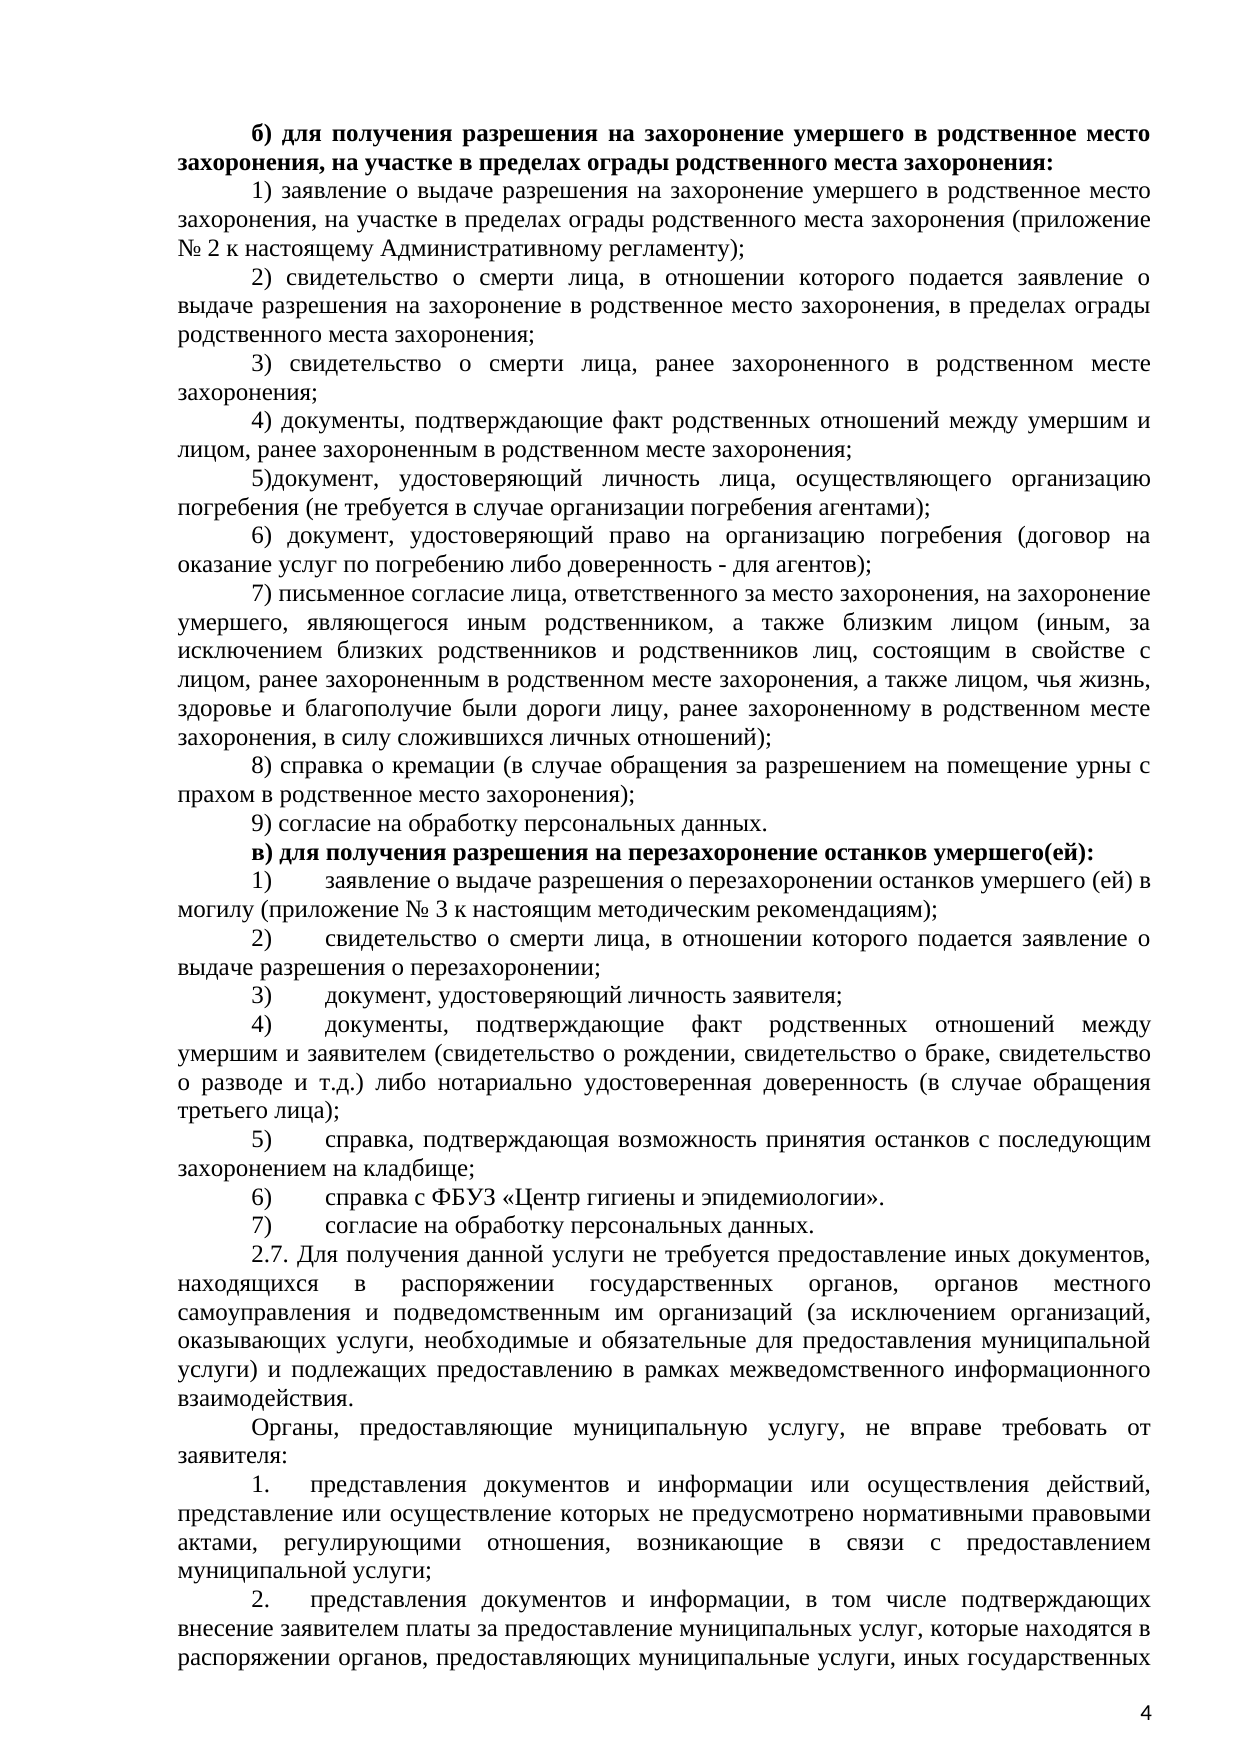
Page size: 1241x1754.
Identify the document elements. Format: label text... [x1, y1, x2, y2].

text в) для получения разрешения на перезахоронение останков умершего(ей): [177, 837, 1152, 866]
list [177, 1584, 1152, 1671]
text б) для получения разрешения на захоронение умершего в родственное место захоронения, на участке в пределах ограды родственного места захоронения: [177, 118, 1152, 176]
text 7) письменное согласие лица, ответственного за место захоронения, на захоронение умершего, являющегося иным родственником, а также близким лицом (иным, за исключением близких родственников и родственников лиц, состоящим в свойстве с лицом, ранее захороненным в родственном месте захоронения, а также лицом, чья жизнь, здоровье и благополучие были дороги лицу, ранее захороненному в родственном месте захоронения, в силу сложившихся личных отношений); [177, 578, 1152, 751]
text 6) документ, удостоверяющий право на организацию погребения (договор на оказание услуг по погребению либо доверенность - для агентов); [177, 521, 1152, 578]
text 1) заявление о выдаче разрешения на захоронение умершего в родственное место захоронения, на участке в пределах ограды родственного места захоронения (приложение № 2 к настоящему Административному регламенту); [177, 176, 1152, 262]
text 2) свидетельство о смерти лица, в отношении которого подается заявление о выдаче разрешения о перезахоронении; [177, 923, 1152, 981]
text 7) согласие на обработку персональных данных. [177, 1211, 1152, 1239]
text 4) документы, подтверждающие факт родственных отношений между умершим и заявителем (свидетельство о рождении, свидетельство о браке, свидетельство о разводе и т.д.) либо нотариально удостоверенная доверенность (в случае обращения третьего лица); [177, 1009, 1152, 1124]
text 2.7. Для получения данной услуги не требуется предоставление иных документов, находящихся в распоряжении государственных органов, органов местного самоуправления и подведомственным им организаций (за исключением организаций, оказывающих услуги, необходимые и обязательные для предоставления муниципальной услуги) и подлежащих предоставлению в рамках межведомственного информационного взаимодействия. [177, 1239, 1152, 1412]
text 9) согласие на обработку персональных данных. [177, 808, 1152, 837]
text 2) свидетельство о смерти лица, в отношении которого подается заявление о выдаче разрешения на захоронение в родственное место захоронения, в пределах ограды родственного места захоронения; [177, 262, 1152, 348]
text 5)документ, удостоверяющий личность лица, осуществляющего организацию погребения (не требуется в случае организации погребения агентами); [177, 463, 1152, 521]
text 4) документы, подтверждающие факт родственных отношений между умершим и лицом, ранее захороненным в родственном месте захоронения; [177, 406, 1152, 463]
text 8) справка о кремации (в случае обращения за разрешением на помещение урны с прахом в родственное место захоронения); [177, 751, 1152, 808]
text 3) свидетельство о смерти лица, ранее захороненного в родственном месте захоронения; [177, 348, 1152, 406]
text 1) заявление о выдаче разрешения о перезахоронении останков умершего (ей) в могилу (приложение № 3 к настоящим методическим рекомендациям); [177, 866, 1152, 923]
text 3) документ, удостоверяющий личность заявителя; [177, 981, 1152, 1009]
text 5) справка, подтверждающая возможность принятия останков с последующим захоронением на кладбище; [177, 1124, 1152, 1182]
list представления документов и информации или осуществления действий, представление или осуществление которых не предусмотрено нормативными правовыми актами, регулирующими отношения, возникающие в связи с предоставлением муниципальной услуги; [177, 1469, 1152, 1584]
text Органы, предоставляющие муниципальную услугу, не вправе требовать от заявителя: [177, 1412, 1152, 1469]
text 6) справка с ФБУЗ «Центр гигиены и эпидемиологии». [177, 1182, 1152, 1211]
